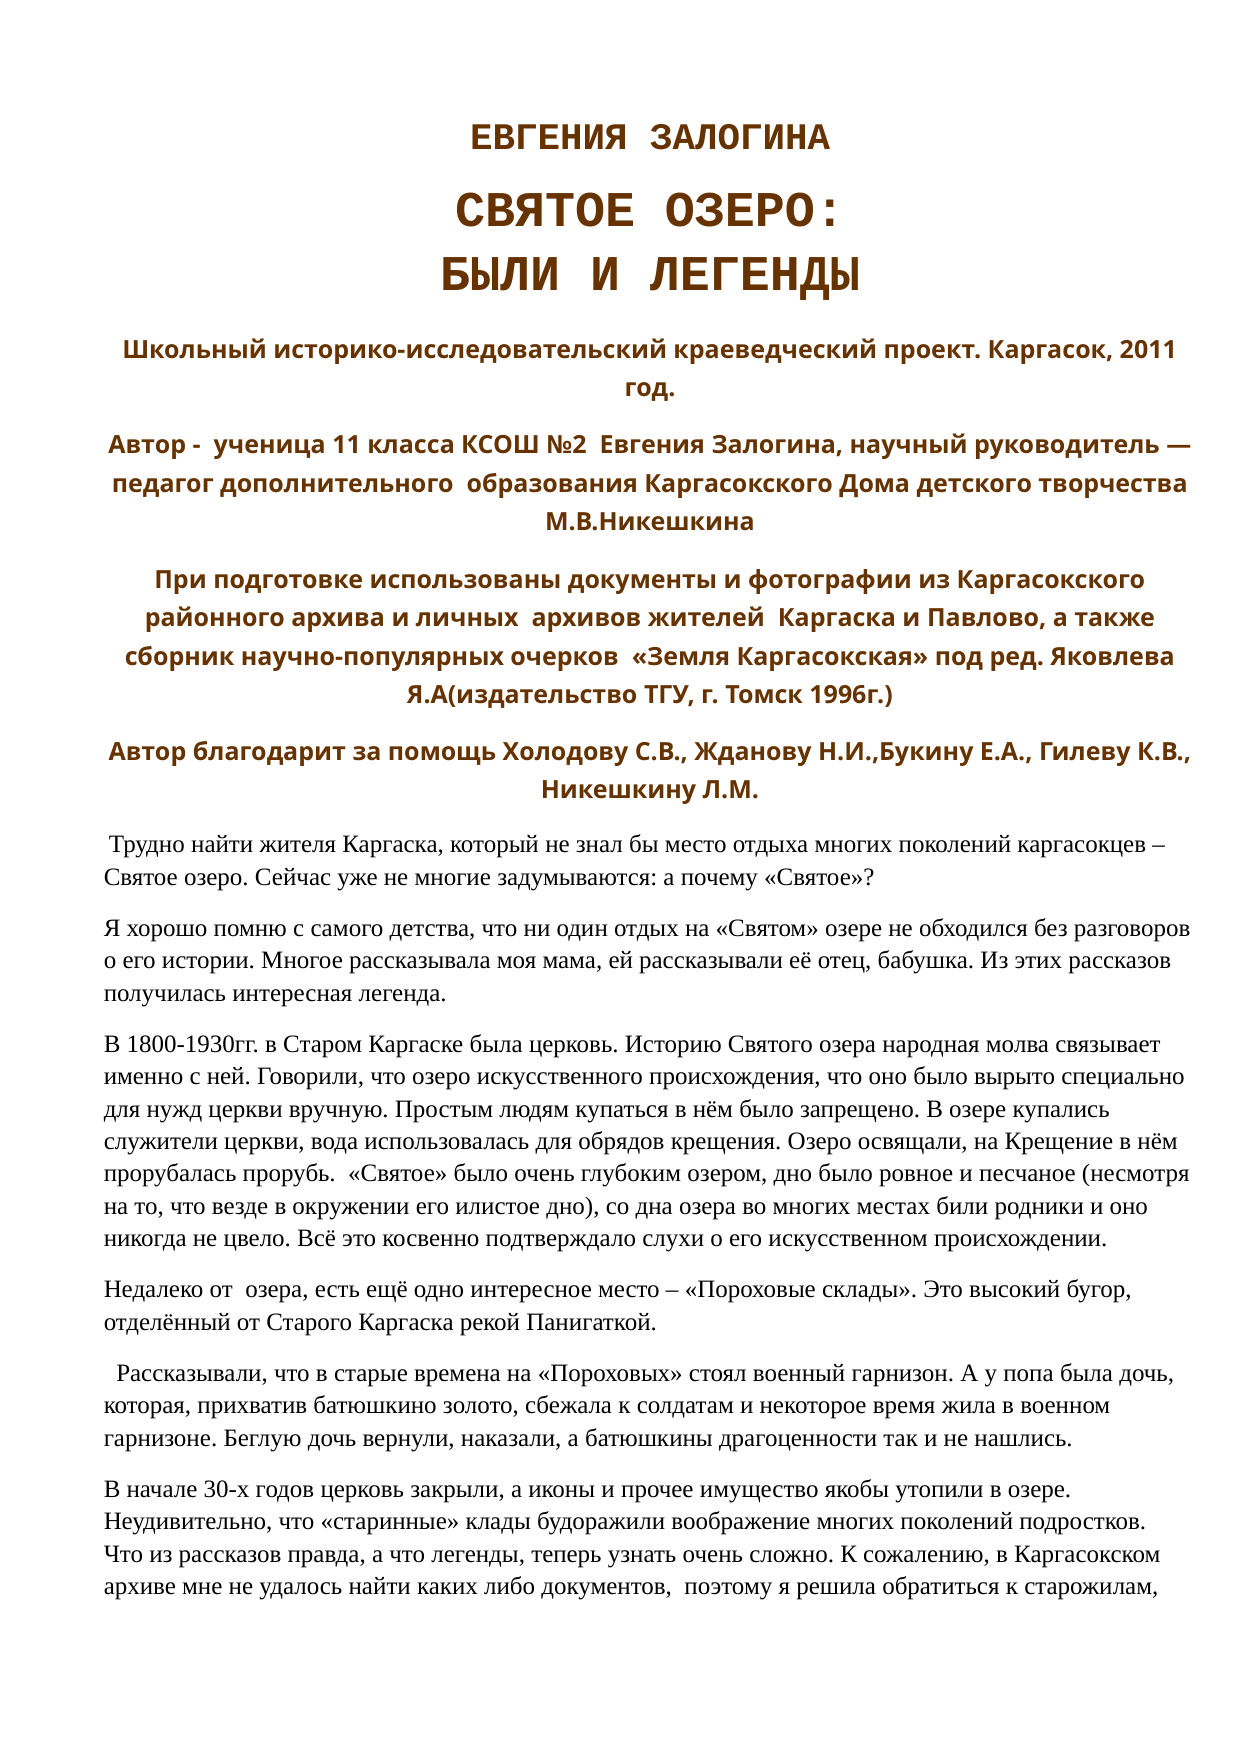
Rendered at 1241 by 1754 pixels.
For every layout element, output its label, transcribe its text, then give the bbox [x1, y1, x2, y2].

text В 1800-1930гг. в Старом Каргаске была церковь. Историю Святого озера народная молва связывает именно с ней. Говорили, что озеро искусственного происхождения, что оно было вырыто специально для нужд церкви вручную. Простым людям купаться в нём было запрещено. В озере купались служители церкви, вода использовалась для обрядов крещения. Озеро освящали, на Крещение в нём прорубалась прорубь. «Святое» было очень глубоким озером, дно было ровное и песчаное (несмотря на то, что везде в окружении его илистое дно), со дна озера во многих местах били родники и оно никогда не цвело. Всё это косвенно подтверждало слухи о его искусственном происхождении. [103, 1029, 1196, 1252]
text Я хорошо помню с самого детства, что ни один отдых на «Святом» озере не обходился без разговоров о его истории. Многое рассказывала моя мама, ей рассказывали её отец, бабушка. Из этих рассказов получилась интересная легенда. [103, 913, 1196, 1006]
text Автор - ученица 11 класса КСОШ №2 Евгения Залогина, научный руководитель — педагог дополнительного образования Каргасокского Дома детского творчества М.В.Никешкина [103, 427, 1196, 538]
text При подготовке использованы документы и фотографии из Каргасокского районного архива и личных архивов жителей Каргаска и Павлово, а также сборник научно-популярных очерков «Земля Каргасокская» под ред. Яковлева Я.А(издательство ТГУ, г. Томск 1996г.) [103, 561, 1196, 711]
text СВЯТОЕ ОЗЕРО: БЫЛИ И ЛЕГЕНДЫ [103, 185, 1196, 306]
text Трудно найти жителя Каргаска, который не знал бы место отдыха многих поколений каргасокцев – Святое озеро. Сейчас уже не многие задумываются: а почему «Святое»? [103, 829, 1196, 891]
text Автор благодарит за помощь Холодову С.В., Жданову Н.И.,Букину Е.А., Гилеву К.В., Никешкину Л.М. [103, 734, 1196, 806]
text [103, 1474, 1196, 1600]
text ЕВГЕНИЯ ЗАЛОГИНА [103, 118, 1196, 161]
text Школьный историко-исследовательский краеведческий проект. Каргасок, 2011 год. [103, 332, 1196, 404]
text Недалеко от озера, есть ещё одно интересное место – «Пороховые склады». Это высокий бугор, отделённый от Старого Каргаска рекой Панигаткой. [103, 1274, 1196, 1336]
text Рассказывали, что в старые времена на «Пороховых» стоял военный гарнизон. А у попа была дочь, которая, прихватив батюшкино золото, сбежала к солдатам и некоторое время жила в военном гарнизоне. Беглую дочь вернули, наказали, а батюшкины драгоценности так и не нашлись. [103, 1358, 1196, 1451]
